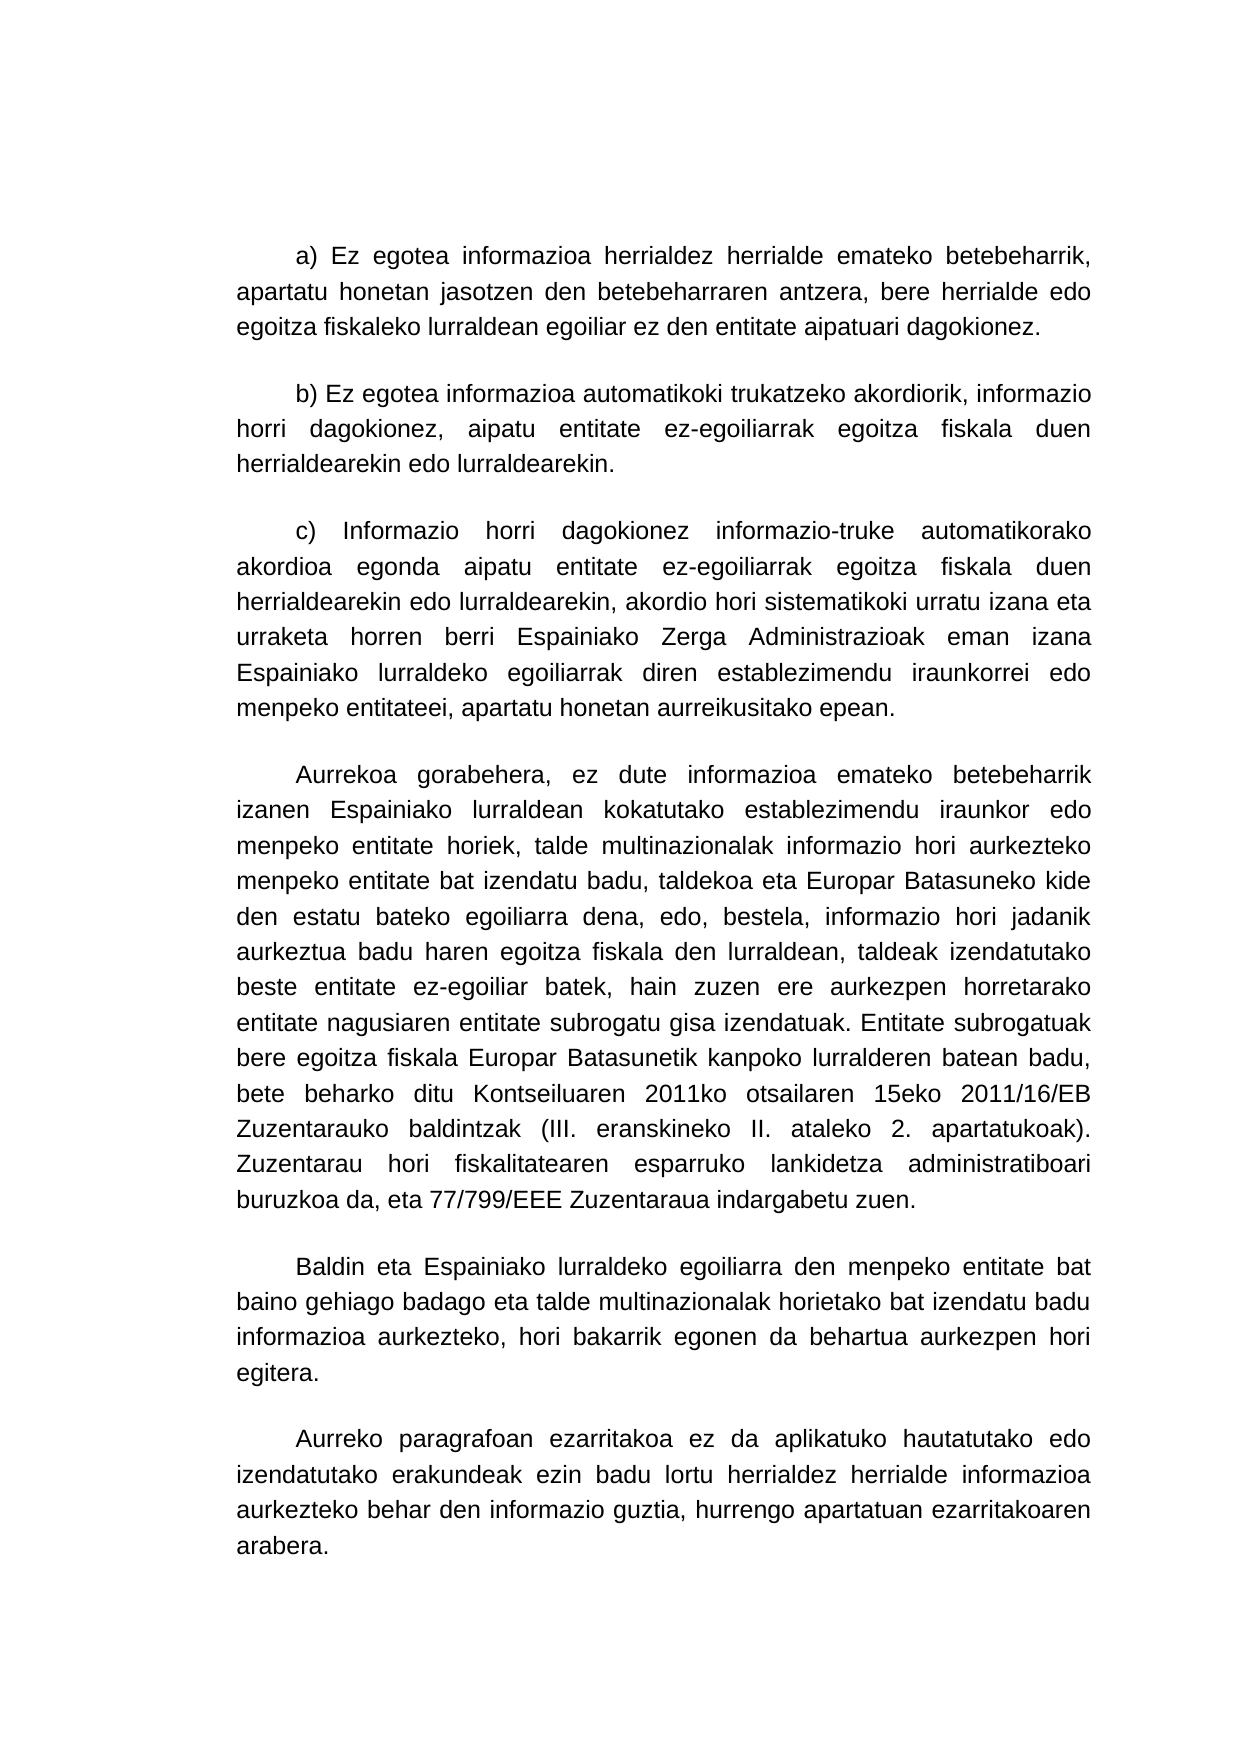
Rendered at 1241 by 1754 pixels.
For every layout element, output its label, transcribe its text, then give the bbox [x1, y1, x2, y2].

text Aurreko paragrafoan ezarritakoa ez da aplikatuko hautatutako edo izendatutako erakundeak ezin badu lortu herrialdez herrialde informazioa aurkezteko behar den informazio guztia, hurrengo apartatuan ezarritakoaren arabera. [236, 1419, 1092, 1561]
text Aurrekoa gorabehera, ez dute informazioa emateko betebeharrik izanen Espainiako lurraldean kokatutako establezimendu iraunkor edo menpeko entitate horiek, talde multinazionalak informazio hori aurkezteko menpeko entitate bat izendatu badu, taldekoa eta Europar Batasuneko kide den estatu bateko egoiliarra dena, edo, bestela, informazio hori jadanik aurkeztua badu haren egoitza fiskala den lurraldean, taldeak izendatutako beste entitate ez-egoiliar batek, hain zuzen ere aurkezpen horretarako entitate nagusiaren entitate subrogatu gisa izendatuak. Entitate subrogatuak bere egoitza fiskala Europar Batasunetik kanpoko lurralderen batean badu, bete beharko ditu Kontseiluaren 2011ko otsailaren 15eko 2011/16/EB Zuzentarauko baldintzak (III. eranskineko II. ataleko 2. apartatukoak). Zuzentarau hori fiskalitatearen esparruko lankidetza administratiboari buruzkoa da, eta 77/799/EEE Zuzentaraua indargabetu zuen. [236, 755, 1092, 1215]
text c) Informazio horri dagokionez informazio-truke automatikorako akordioa egonda aipatu entitate ez-egoiliarrak egoitza fiskala duen herrialdearekin edo lurraldearekin, akordio hori sistematikoki urratu izana eta urraketa horren berri Espainiako Zerga Administrazioak eman izana Espainiako lurraldeko egoiliarrak diren establezimendu iraunkorrei edo menpeko entitateei, apartatu honetan aurreikusitako epean. [236, 511, 1092, 724]
text Baldin eta Espainiako lurraldeko egoiliarra den menpeko entitate bat baino gehiago badago eta talde multinazionalak horietako bat izendatu badu informazioa aurkezteko, hori bakarrik egonen da behartua aurkezpen hori egitera. [236, 1247, 1092, 1388]
text b) Ez egotea informazioa automatikoki trukatzeko akordiorik, informazio horri dagokionez, aipatu entitate ez-egoiliarrak egoitza fiskala duen herrialdearekin edo lurraldearekin. [236, 374, 1092, 480]
text a) Ez egotea informazioa herrialdez herrialde emateko betebeharrik, apartatu honetan jasotzen den betebeharraren antzera, bere herrialde edo egoitza fiskaleko lurraldean egoiliar ez den entitate aipatuari dagokionez. [236, 236, 1092, 342]
